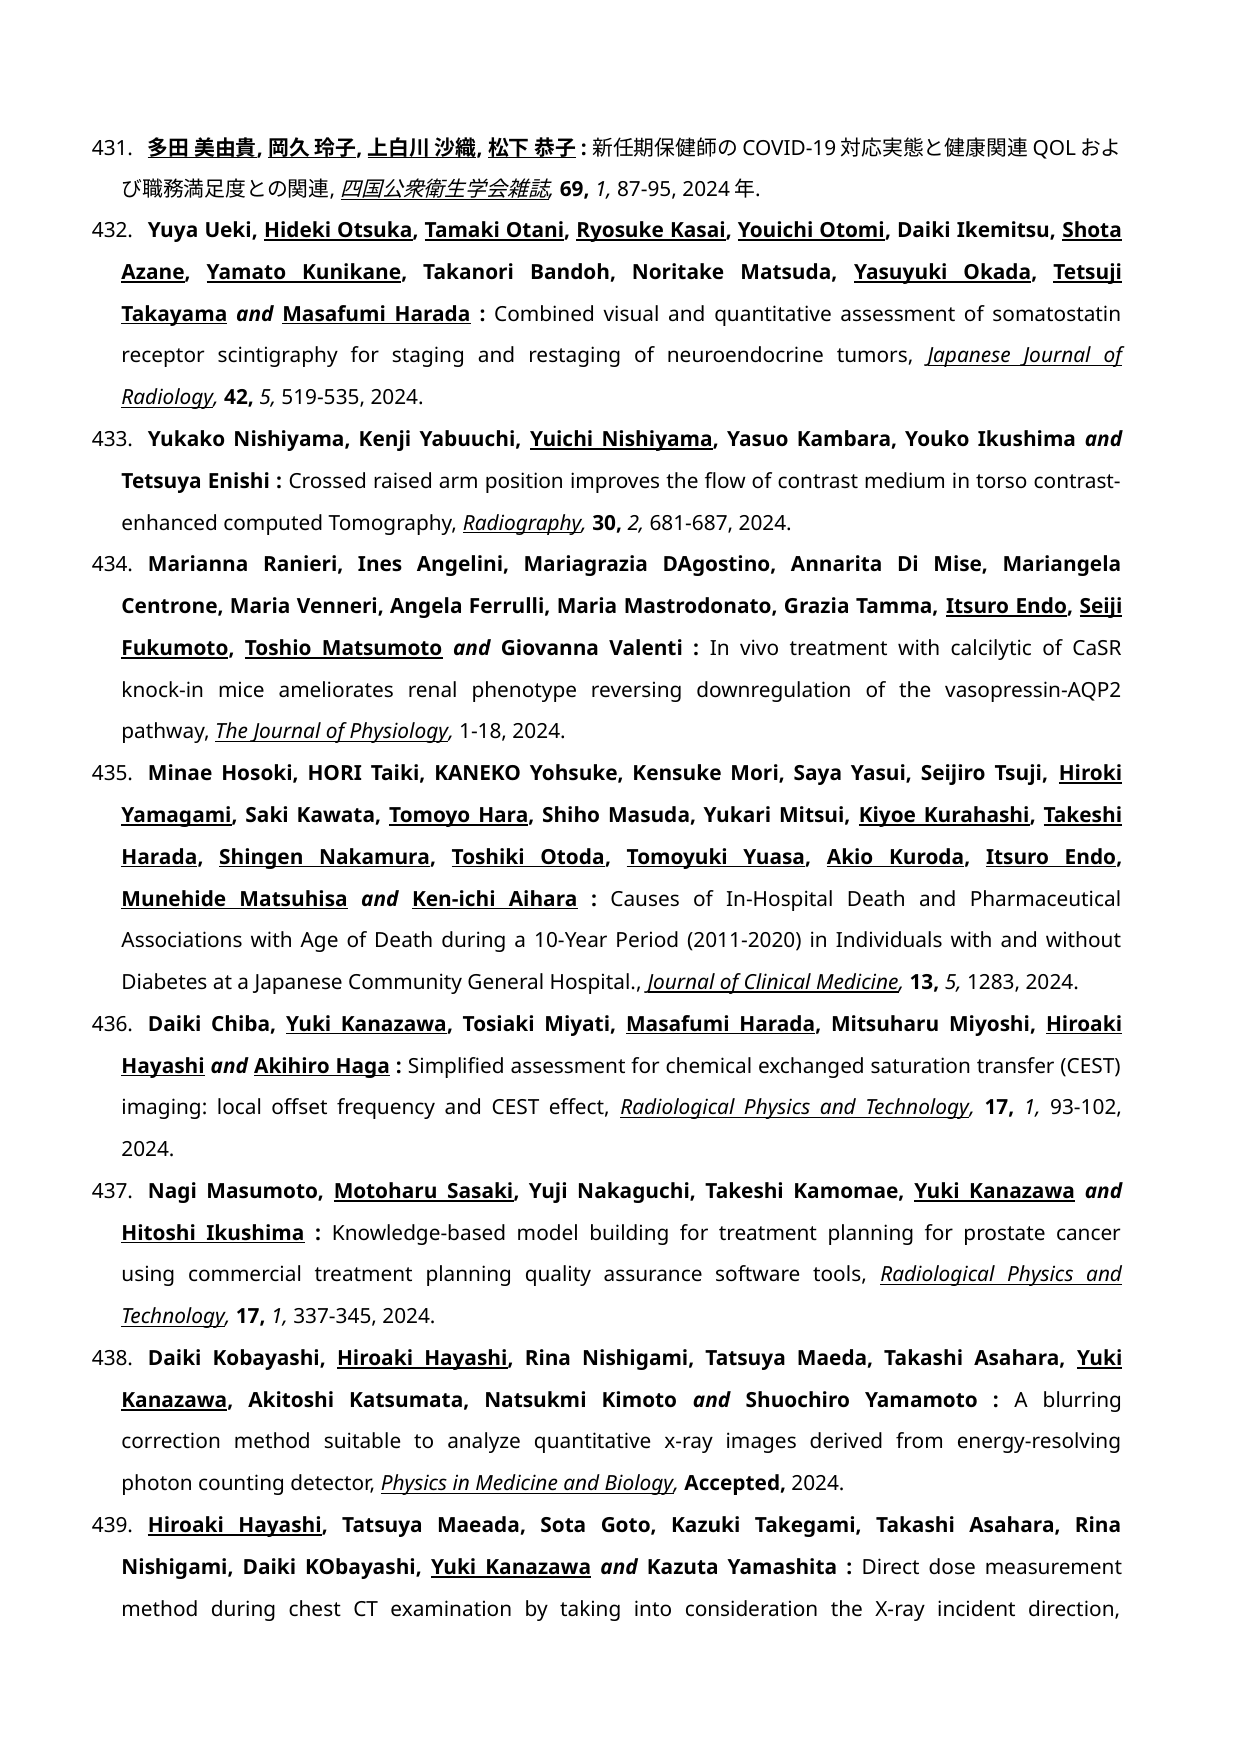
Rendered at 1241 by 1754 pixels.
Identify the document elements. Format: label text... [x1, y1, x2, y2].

list Daiki Chiba, Yuki Kanazawa, Tosiaki Miyati, Masafumi Harada, Mitsuharu Miyoshi, Hiroaki Hayashi and Akihiro Haga : Simplified assessment for chemical exchanged saturation transfer (CEST) imaging: local offset frequency and CEST effect, Radiological Physics and Technology, 17, 1, 93-102, 2024. [92, 1002, 1122, 1169]
list 多田 美由貴, 岡久 玲子, 上白川 沙織, 松下 恭子 : 新任期保健師のCOVID-19対応実態と健康関連QOLおよび職務満足度との関連, 四国公衆衛生学会雑誌, 69, 1, 87-95, 2024年. [92, 125, 1122, 209]
list Marianna Ranieri, Ines Angelini, Mariagrazia DAgostino, Annarita Di Mise, Mariangela Centrone, Maria Venneri, Angela Ferrulli, Maria Mastrodonato, Grazia Tamma, Itsuro Endo, Seiji Fukumoto, Toshio Matsumoto and Giovanna Valenti : In vivo treatment with calcilytic of CaSR knock-in mice ameliorates renal phenotype reversing downregulation of the vasopressin-AQP2 pathway, The Journal of Physiology, 1-18, 2024. [92, 543, 1122, 752]
list Yukako Nishiyama, Kenji Yabuuchi, Yuichi Nishiyama, Yasuo Kambara, Youko Ikushima and Tetsuya Enishi : Crossed raised arm position improves the flow of contrast medium in torso contrast-enhanced computed Tomography, Radiography, 30, 2, 681-687, 2024. [92, 417, 1122, 543]
list Yuya Ueki, Hideki Otsuka, Tamaki Otani, Ryosuke Kasai, Youichi Otomi, Daiki Ikemitsu, Shota Azane, Yamato Kunikane, Takanori Bandoh, Noritake Matsuda, Yasuyuki Okada, Tetsuji Takayama and Masafumi Harada : Combined visual and quantitative assessment of somatostatin receptor scintigraphy for staging and restaging of neuroendocrine tumors, Japanese Journal of Radiology, 42, 5, 519-535, 2024. [92, 209, 1122, 417]
list Daiki Kobayashi, Hiroaki Hayashi, Rina Nishigami, Tatsuya Maeda, Takashi Asahara, Yuki Kanazawa, Akitoshi Katsumata, Natsukmi Kimoto and Shuochiro Yamamoto : A blurring correction method suitable to analyze quantitative x-ray images derived from energy-resolving photon counting detector, Physics in Medicine and Biology, Accepted, 2024. [92, 1336, 1122, 1503]
list Nagi Masumoto, Motoharu Sasaki, Yuji Nakaguchi, Takeshi Kamomae, Yuki Kanazawa and Hitoshi Ikushima : Knowledge-based model building for treatment planning for prostate cancer using commercial treatment planning quality assurance software tools, Radiological Physics and Technology, 17, 1, 337-345, 2024. [92, 1169, 1122, 1336]
list Minae Hosoki, HORI Taiki, KANEKO Yohsuke, Kensuke Mori, Saya Yasui, Seijiro Tsuji, Hiroki Yamagami, Saki Kawata, Tomoyo Hara, Shiho Masuda, Yukari Mitsui, Kiyoe Kurahashi, Takeshi Harada, Shingen Nakamura, Toshiki Otoda, Tomoyuki Yuasa, Akio Kuroda, Itsuro Endo, Munehide Matsuhisa and Ken-ichi Aihara : Causes of In-Hospital Death and Pharmaceutical Associations with Age of Death during a 10-Year Period (2011-2020) in Individuals with and without Diabetes at a Japanese Community General Hospital., Journal of Clinical Medicine, 13, 5, 1283, 2024. [92, 752, 1122, 1002]
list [92, 1503, 1122, 1629]
